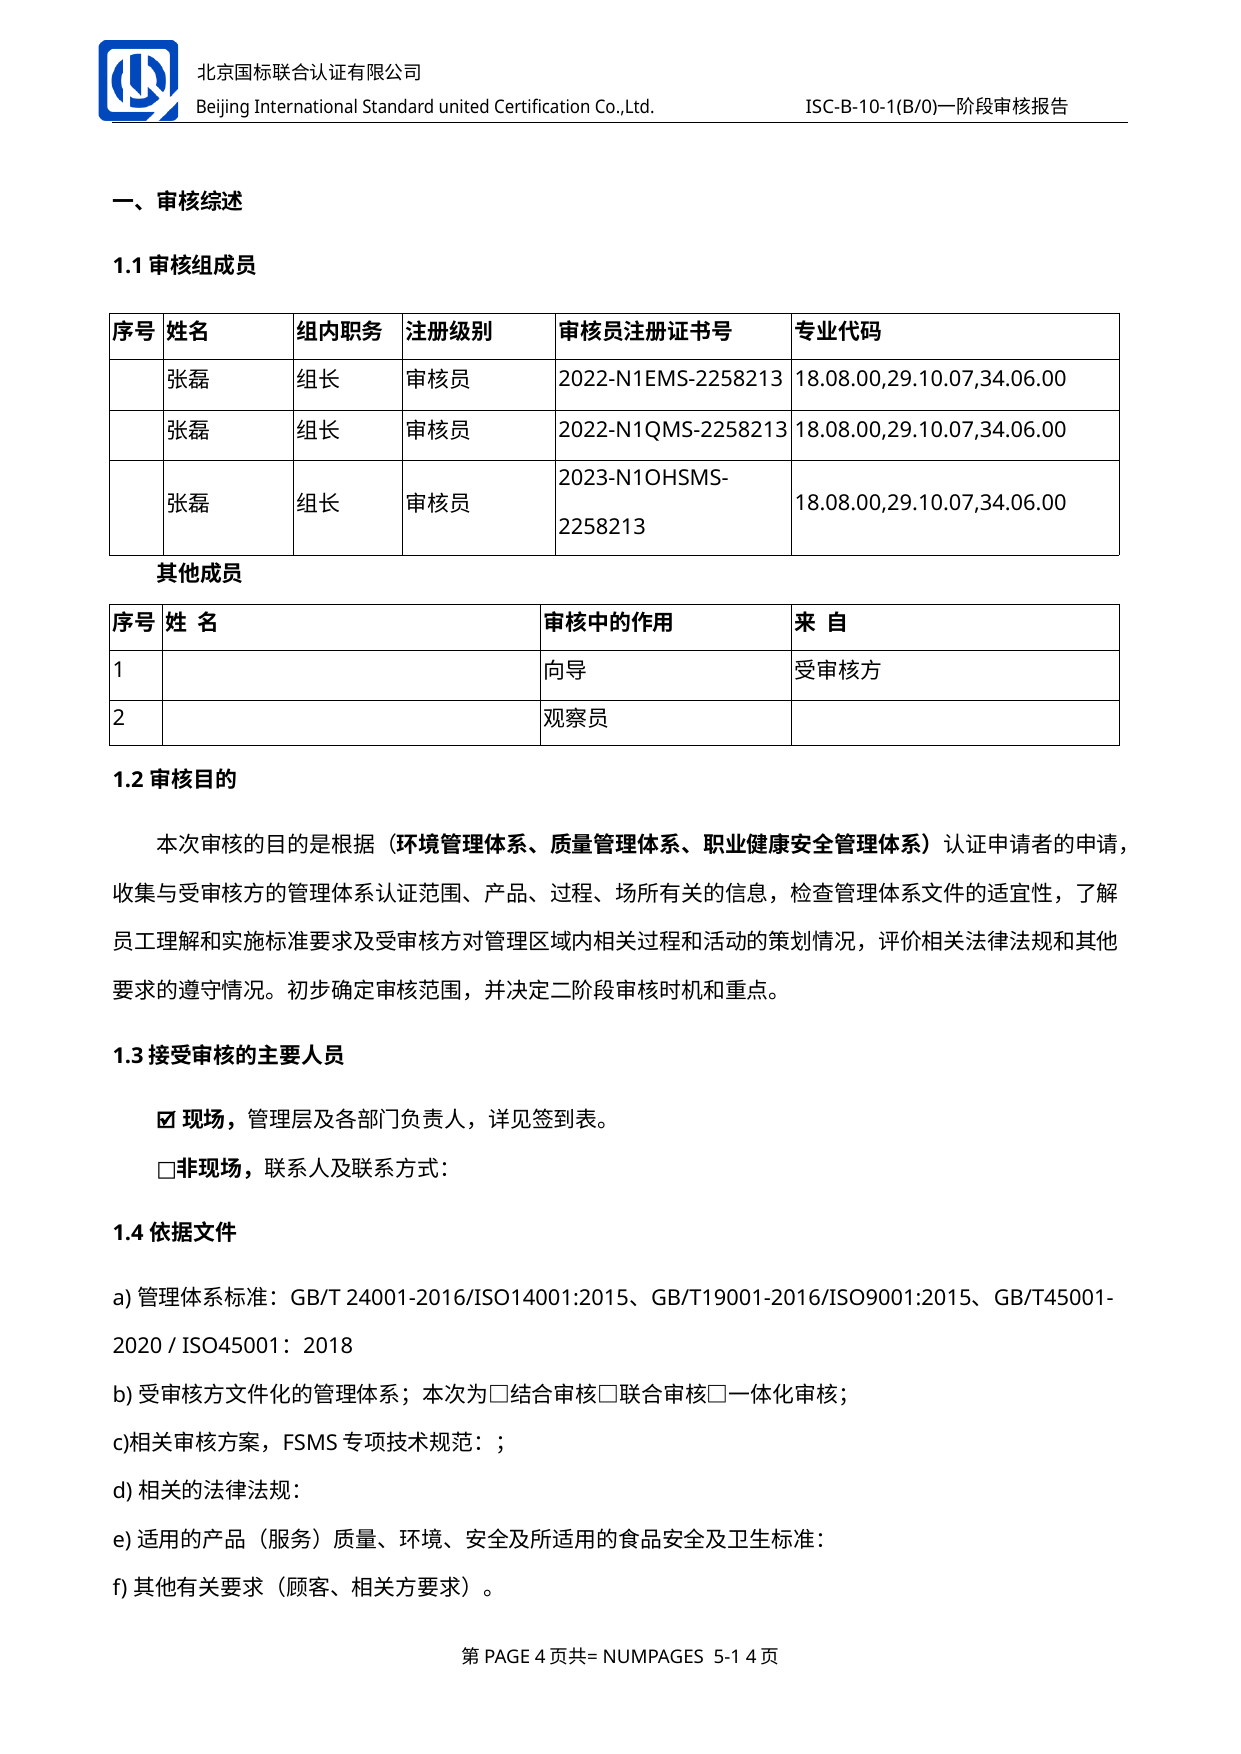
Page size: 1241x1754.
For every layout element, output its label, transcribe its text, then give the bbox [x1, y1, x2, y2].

table_header 审核员注册证书号 [556, 314, 791, 359]
table_cell 18.08.00,29.10.07,34.06.00 [792, 360, 1119, 409]
table_cell 观察员 [541, 701, 791, 745]
table_header 序号 [110, 605, 162, 649]
table_header 注册级别 [403, 314, 555, 359]
table_cell 审核员 [403, 411, 555, 460]
table_cell 审核员 [403, 461, 555, 555]
text 其他成员 [112, 555, 1128, 588]
text b) 受审核方文件化的管理体系；本次为□结合审核□联合审核□一体化审核； [112, 1376, 1128, 1409]
table_cell [163, 651, 540, 699]
text a) 管理体系标准：GB/T 24001-2016/ISO14001:2015、GB/T19001-2016/ISO9001:2015、GB/T45001-2020 / ISO45001：2018 [112, 1279, 1128, 1361]
table_cell [110, 461, 163, 555]
table_cell 组长 [294, 411, 402, 460]
text c)相关审核方案，FSMS专项技术规范：； [112, 1425, 1128, 1457]
table_cell 组长 [294, 360, 402, 409]
table_cell 受审核方 [792, 651, 1119, 699]
table_cell 张磊 [164, 411, 293, 460]
table_header 序号 [110, 314, 163, 359]
text 现场，管理层及各部门负责人，详见签到表。 [112, 1102, 1128, 1134]
text 1.1审核组成员 [112, 248, 1128, 281]
table_cell 18.08.00,29.10.07,34.06.00 [792, 461, 1119, 555]
table_cell 2022-N1EMS-2258213 [556, 360, 791, 409]
text 1.4 依据文件 [112, 1215, 1128, 1247]
text f) 其他有关要求（顾客、相关方要求）。 [112, 1570, 1128, 1602]
table_cell 审核员 [403, 360, 555, 409]
table_cell [110, 411, 163, 460]
table_header 组内职务 [294, 314, 402, 359]
text 1.3接受审核的主要人员 [112, 1037, 1128, 1070]
text e) 适用的产品（服务）质量、环境、安全及所适用的食品安全及卫生标准： [112, 1521, 1128, 1554]
table_cell 向导 [541, 651, 791, 699]
table_cell 1 [110, 651, 162, 699]
text 1.2 审核目的 [112, 762, 1128, 794]
table_header 姓名 [164, 314, 293, 359]
table_header 来 自 [792, 605, 1119, 649]
text □非现场，联系人及联系方式： [112, 1150, 1128, 1183]
table_header 专业代码 [792, 314, 1119, 359]
text 本次审核的目的是根据（环境管理体系、质量管理体系、职业健康安全管理体系）认证申请者的申请，收集与受审核方的管理体系认证范围、产品、过程、场所有关的信息，检查管理体系文件的适宜性，了解员工理解和实施标准要求及受审核方对管理区域内相关过程和活动的策划情况，评价相关法律法规和其他要求的遵守情况。初步确定审核范围，并决定二阶段审核时机和重点。 [112, 826, 1128, 1005]
table_header 审核中的作用 [541, 605, 791, 649]
table_cell 张磊 [164, 360, 293, 409]
table_cell 张磊 [164, 461, 293, 555]
table_header 姓 名 [163, 605, 540, 649]
table_cell 18.08.00,29.10.07,34.06.00 [792, 411, 1119, 460]
text d) 相关的法律法规： [112, 1473, 1128, 1506]
picture [98, 40, 179, 121]
table_cell [110, 360, 163, 409]
table_cell [792, 701, 1119, 745]
table_cell 2 [110, 701, 162, 745]
table_cell 组长 [294, 461, 402, 555]
text 一、审核综述 [112, 183, 1128, 216]
table_cell 2023-N1OHSMS-2258213 [556, 461, 791, 555]
table_cell 2022-N1QMS-2258213 [556, 411, 791, 460]
table_cell [163, 701, 540, 745]
